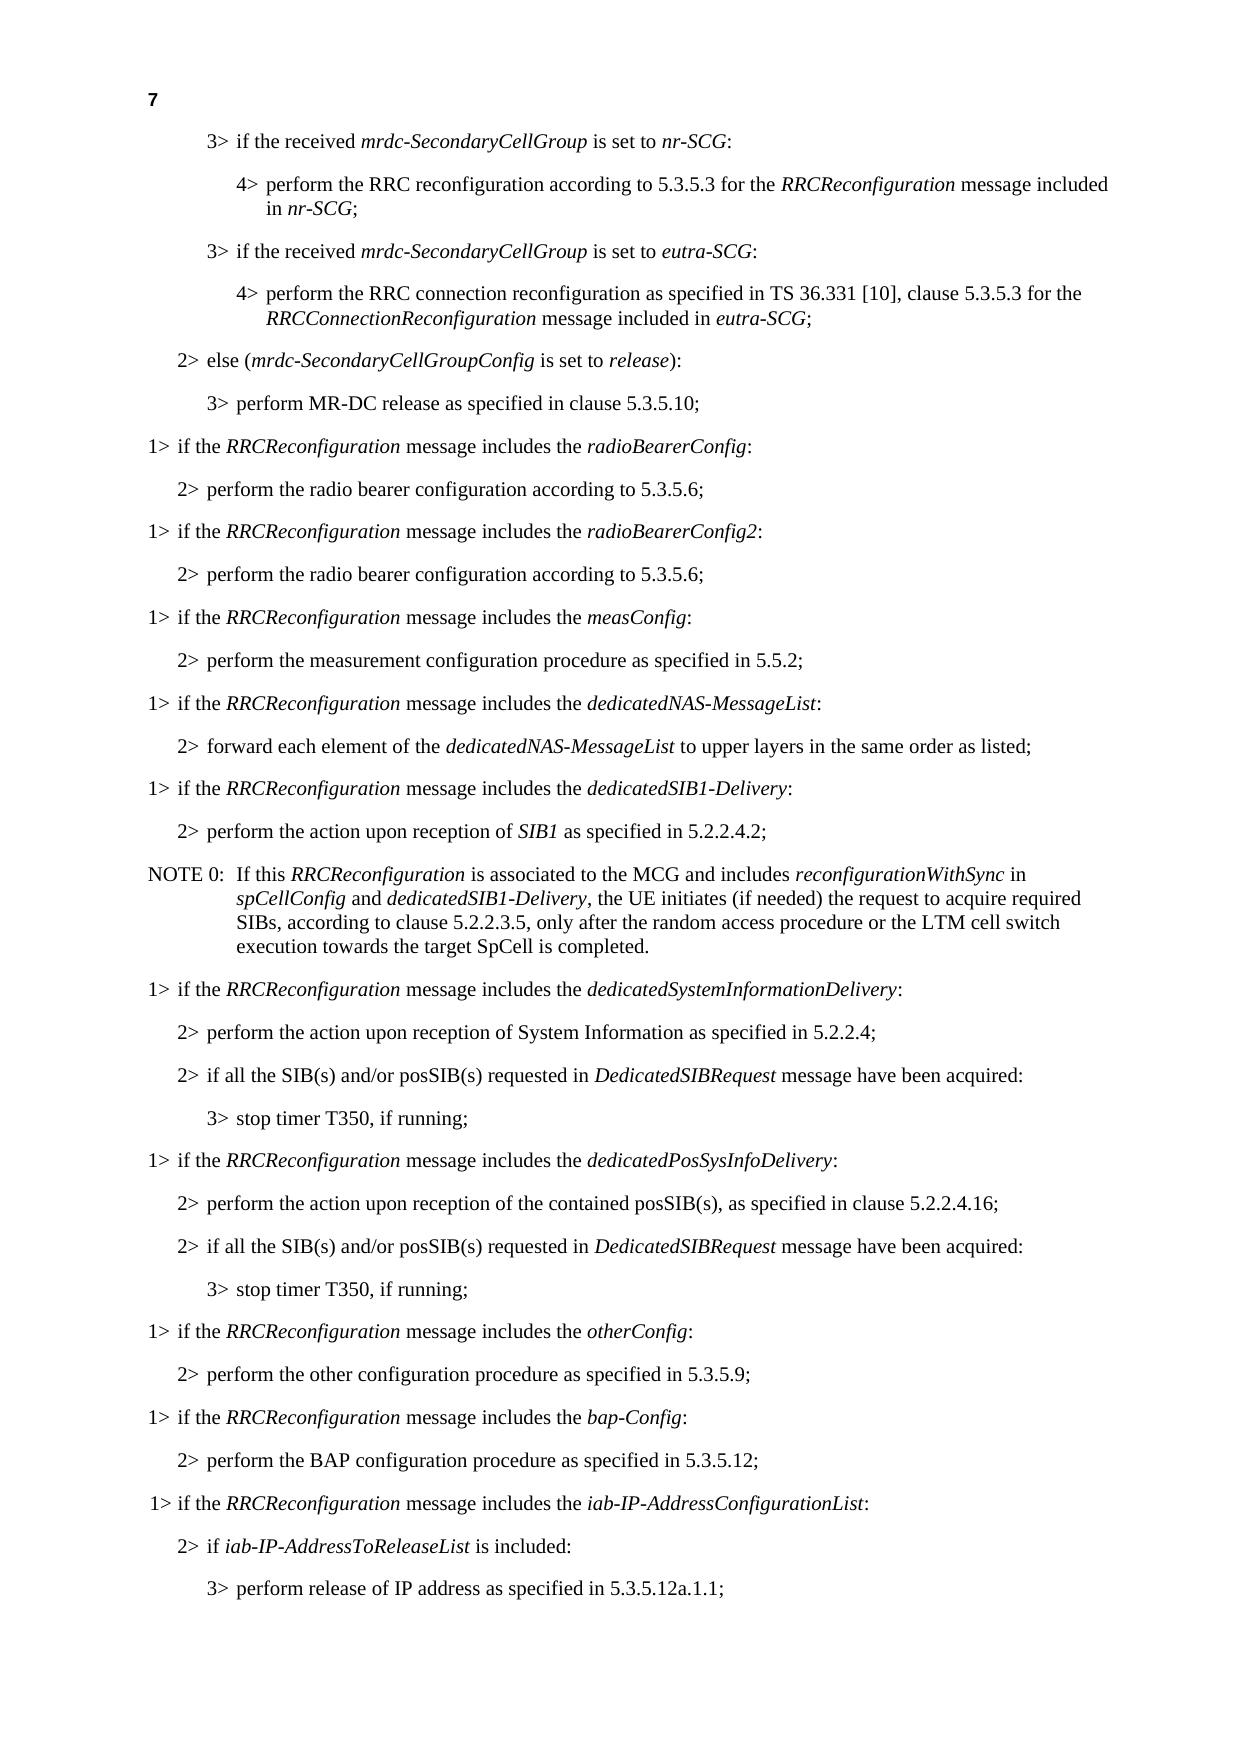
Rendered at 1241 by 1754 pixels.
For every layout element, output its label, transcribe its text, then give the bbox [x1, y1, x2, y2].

text 2> perform the BAP configuration procedure as specified in 5.3.5.12; [177, 1448, 1122, 1472]
text 2> perform the action upon reception of the contained posSIB(s), as specified in clause 5.2.2.4.16; [177, 1191, 1122, 1215]
text 3> perform MR-DC release as specified in clause 5.3.5.10; [207, 391, 1122, 415]
text 2> perform the other configuration procedure as specified in 5.3.5.9; [177, 1362, 1122, 1386]
text 1> if the RRCReconfiguration message includes the dedicatedNAS-MessageList: [148, 691, 1122, 715]
text 1> if the RRCReconfiguration message includes the measConfig: [148, 605, 1122, 629]
text 1> if the RRCReconfiguration message includes the dedicatedSystemInformationDelivery: [148, 977, 1122, 1001]
text 3> if the received mrdc-SecondaryCellGroup is set to eutra-SCG: [207, 238, 1122, 263]
text 2> perform the action upon reception of SIB1 as specified in 5.2.2.4.2; [177, 819, 1122, 843]
text 3> stop timer T350, if running; [207, 1277, 1122, 1301]
text 4> perform the RRC reconfiguration according to 5.3.5.3 for the RRCReconfiguration message included in nr-SCG; [236, 172, 1122, 220]
text 2> if all the SIB(s) and/or posSIB(s) requested in DedicatedSIBRequest message have been acquired: [177, 1234, 1122, 1258]
text 2> if all the SIB(s) and/or posSIB(s) requested in DedicatedSIBRequest message have been acquired: [177, 1063, 1122, 1087]
text 3> if the received mrdc-SecondaryCellGroup is set to nr-SCG: [207, 129, 1122, 153]
text 1> if the RRCReconfiguration message includes the otherConfig: [148, 1319, 1122, 1343]
text 2> perform the action upon reception of System Information as specified in 5.2.2.4; [177, 1020, 1122, 1044]
text NOTE 0: If this RRCReconfiguration is associated to the MCG and includes reconfigurationWithSync in spCellConfig and dedicatedSIB1-Delivery, the UE initiates (if needed) the request to acquire required SIBs, according to clause 5.2.2.3.5, only after the random access procedure or the LTM cell switch execution towards the target SpCell is completed. [148, 862, 1122, 958]
text 3> stop timer T350, if running; [207, 1105, 1122, 1129]
text 2> perform the radio bearer configuration according to 5.3.5.6; [177, 562, 1122, 586]
text 2> if iab-IP-AddressToReleaseList is included: [177, 1533, 1122, 1558]
text 2> else (mrdc-SecondaryCellGroupConfig is set to release): [177, 348, 1122, 372]
text 2> perform the measurement configuration procedure as specified in 5.5.2; [177, 648, 1122, 672]
text 1> if the RRCReconfiguration message includes the radioBearerConfig2: [148, 519, 1122, 543]
text 3> perform release of IP address as specified in 5.3.5.12a.1.1; [207, 1576, 1122, 1600]
text 1> if the RRCReconfiguration message includes the radioBearerConfig: [148, 434, 1122, 458]
text 1> if the RRCReconfiguration message includes the iab-IP-AddressConfigurationList: [118, 1491, 1122, 1515]
text 2> forward each element of the dedicatedNAS-MessageList to upper layers in the same order as listed; [177, 733, 1122, 758]
text 1> if the RRCReconfiguration message includes the dedicatedPosSysInfoDelivery: [148, 1148, 1122, 1172]
text 1> if the RRCReconfiguration message includes the bap-Config: [148, 1405, 1122, 1429]
text 2> perform the radio bearer configuration according to 5.3.5.6; [177, 477, 1122, 501]
text 4> perform the RRC connection reconfiguration as specified in TS 36.331 [10], clause 5.3.5.3 for the RRCConnectionReconfiguration message included in eutra-SCG; [236, 281, 1122, 329]
text 1> if the RRCReconfiguration message includes the dedicatedSIB1-Delivery: [148, 776, 1122, 800]
